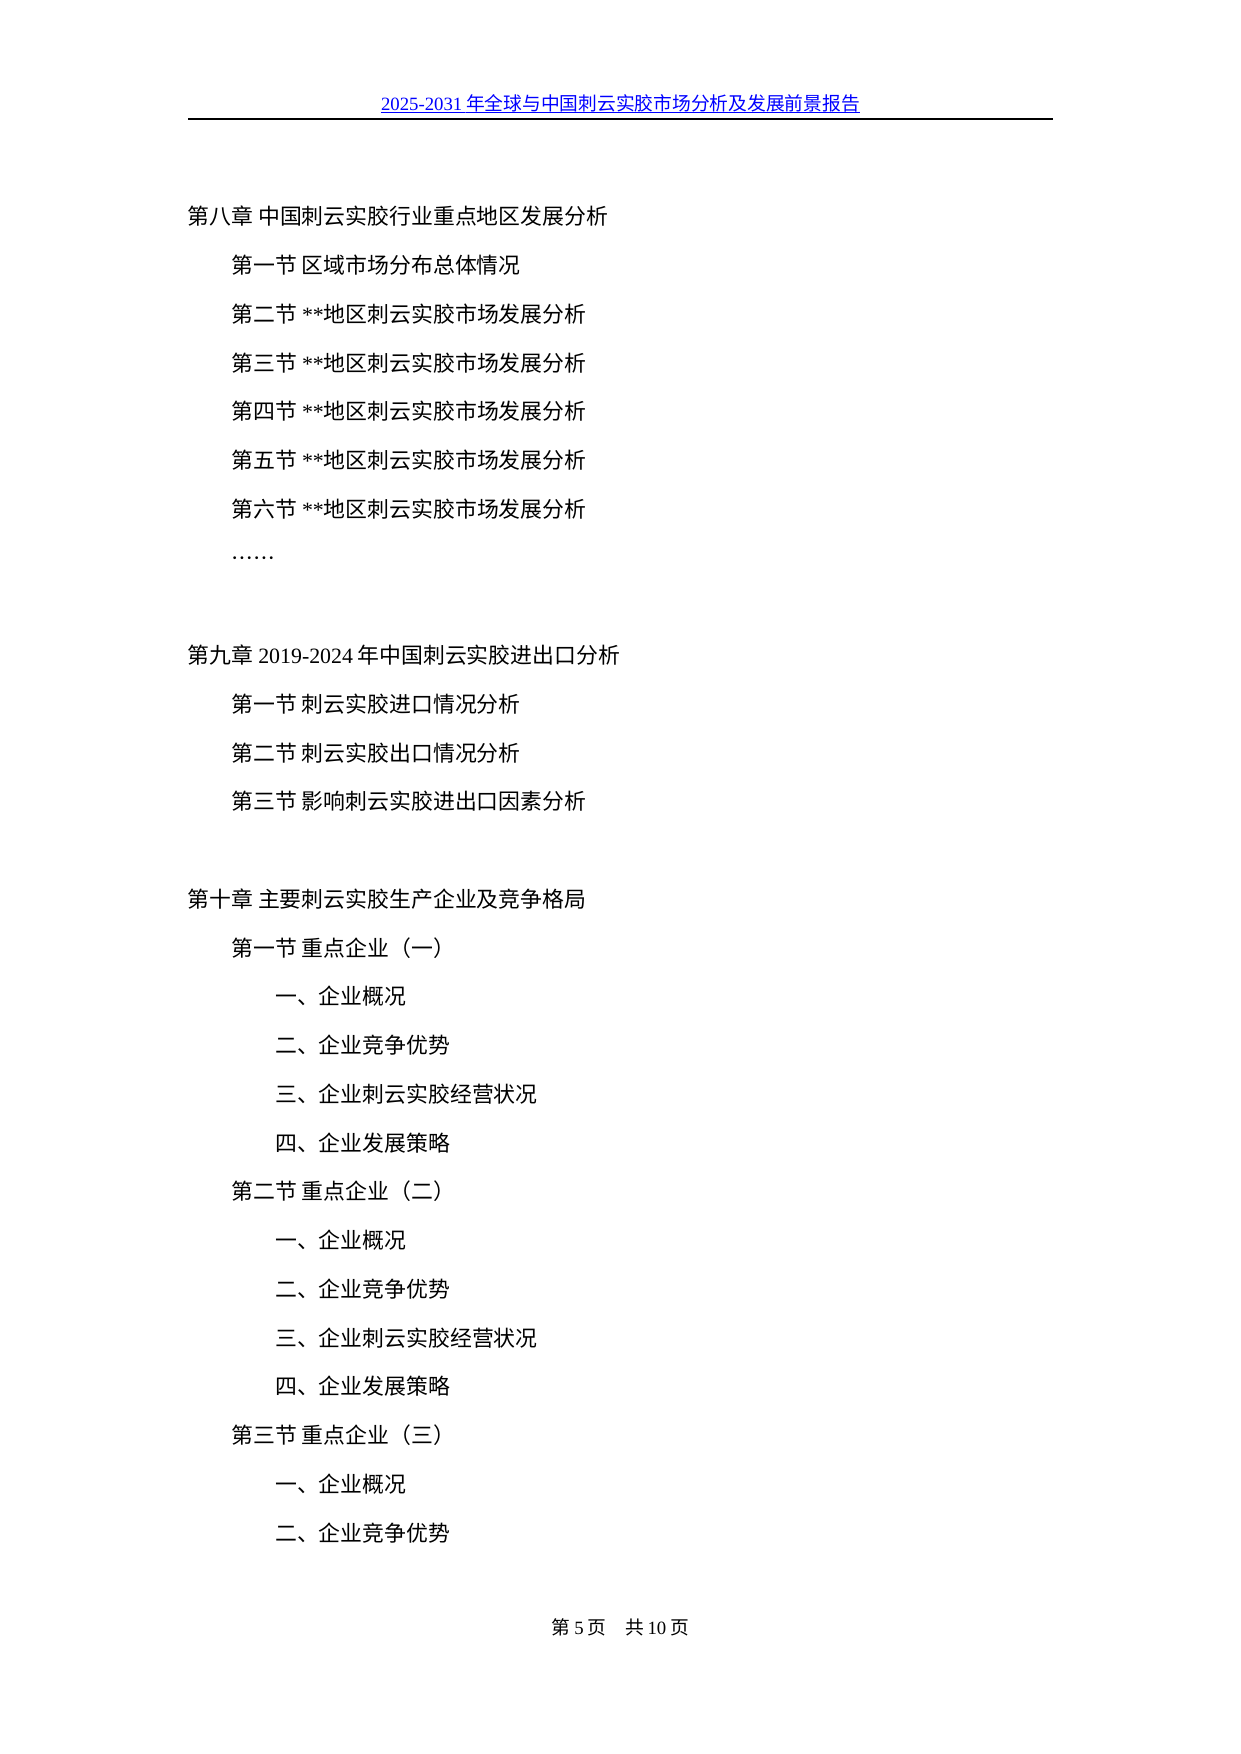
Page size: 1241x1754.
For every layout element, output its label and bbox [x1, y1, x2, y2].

text [187, 150, 1053, 1548]
